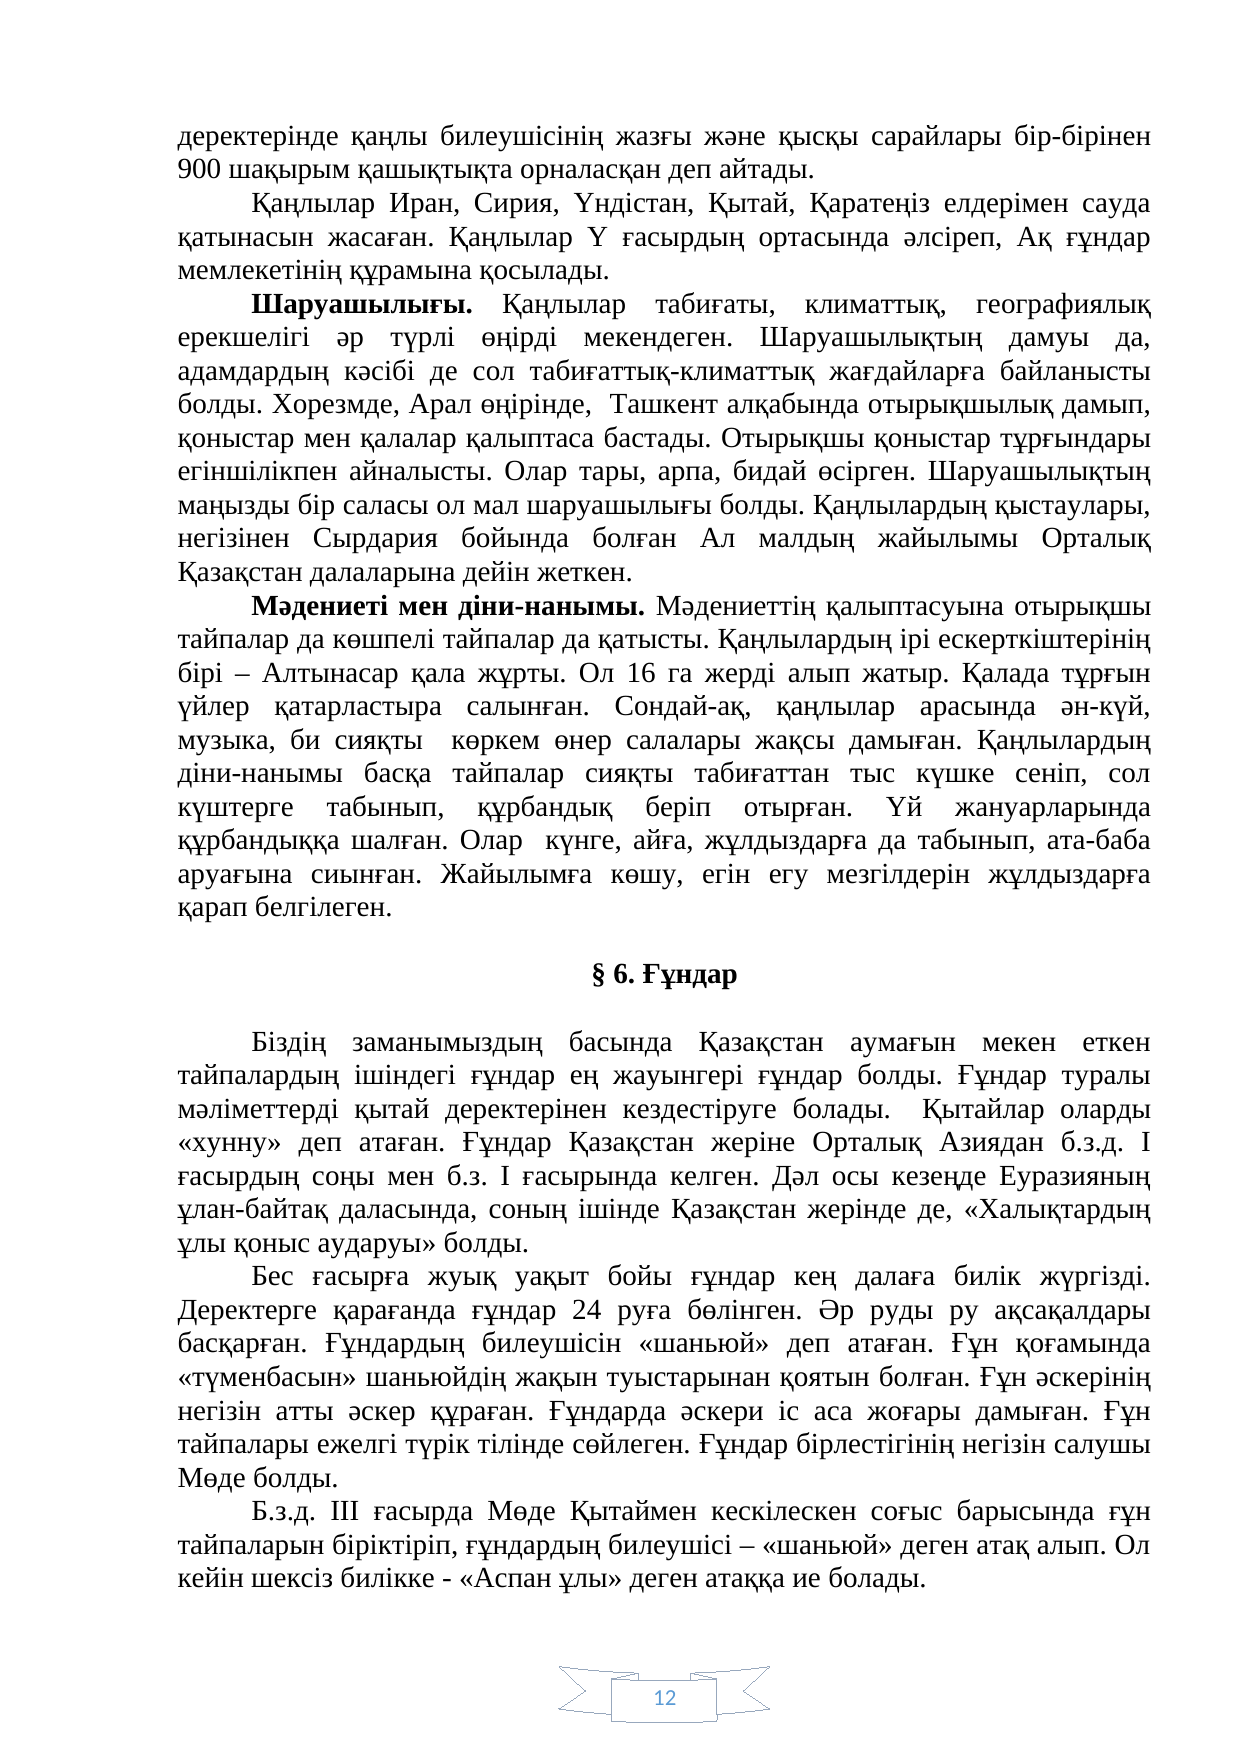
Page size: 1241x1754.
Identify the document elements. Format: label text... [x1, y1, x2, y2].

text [177, 118, 1152, 185]
text Бес ғасырға жуық уақыт бойы ғұндар кең далаға билік жүргізді. Деректерге қарағанда ғұндар 24 руға бөлінген. Әр руды ру ақсақалдары басқарған. Ғұндардың билеушісін «шаньюй» деп атаған. Ғұн қоғамында «түменбасын» шаньюйдің жақын туыстарынан қоятын болған. Ғұн әскерінің негізін атты әскер құраған. Ғұндарда әскери іс аса жоғары дамыған. Ғұн тайпалары ежелгі түрік тілінде сөйлеген. Ғұндар бірлестігінің негізін салушы Мөде болды. [177, 1258, 1152, 1493]
text Б.з.д. ІІІ ғасырда Мөде Қытаймен кескілескен соғыс барысында ғұн тайпаларын біріктіріп, ғұндардың билеушісі – «шаньюй» деген атақ алып. Ол кейін шексіз билікке - «Аспан ұлы» деген атаққа ие болады. [177, 1493, 1152, 1594]
text Шаруашылығы. Қаңлылар табиғаты, климаттық, географиялық ерекшелігі әр түрлі өңірді мекендеген. Шаруашылықтың дамуы да, адамдардың кәсібі де сол табиғаттық-климаттық жағдайларға байланысты болды. Хорезмде, Арал өңірінде, Ташкент алқабында отырықшылық дамып, қоныстар мен қалалар қалыптаса бастады. Отырықшы қоныстар тұрғындары егіншілікпен айналысты. Олар тары, арпа, бидай өсірген. Шаруашылықтың маңызды бір саласы ол мал шаруашылығы болды. Қаңлылардың қыстаулары, негізінен Сырдария бойында болған Ал малдың жайылымы Орталық Қазақстан далаларына дейін жеткен. [177, 286, 1152, 588]
text Мәдениеті мен діни-нанымы. Мәдениеттің қалыптасуына отырықшы тайпалар да көшпелі тайпалар да қатысты. Қаңлылардың ірі ескерткіштерінің бірі – Алтынасар қала жұрты. Ол 16 га жерді алып жатыр. Қалада тұрғын үйлер қатарластыра салынған. Сондай-ақ, қаңлылар арасында ән-күй, музыка, би сияқты көркем өнер салалары жақсы дамыған. Қаңлылардың діни-нанымы басқа тайпалар сияқты табиғаттан тыс күшке сеніп, сол күштерге табынып, құрбандық беріп отырған. Үй жануарларында құрбандыққа шалған. Олар күнге, айға, жұлдыздарға да табынып, ата-баба аруағына сиынған. Жайылымға көшу, егін егу мезгілдерін жұлдыздарға қарап белгілеген. [177, 588, 1152, 923]
text § 6. Ғұндар [177, 957, 1152, 990]
text Қаңлылар Иран, Сирия, Үндістан, Қытай, Қаратеңіз елдерімен сауда қатынасын жасаған. Қаңлылар Ү ғасырдың ортасында әлсіреп, Ақ ғұндар мемлекетінің құрамына қосылады. [177, 185, 1152, 286]
text Біздің заманымыздың басында Қазақстан аумағын мекен еткен тайпалардың ішіндегі ғұндар ең жауынгері ғұндар болды. Ғұндар туралы мәліметтерді қытай деректерінен кездестіруге болады. Қытайлар оларды «хунну» деп атаған. Ғұндар Қазақстан жеріне Орталық Азиядан б.з.д. І ғасырдың соңы мен б.з. І ғасырында келген. Дәл осы кезеңде Еуразияның ұлан-байтақ даласында, соның ішінде Қазақстан жерінде де, «Халықтардың ұлы қоныс аударуы» болды. [177, 1024, 1152, 1258]
